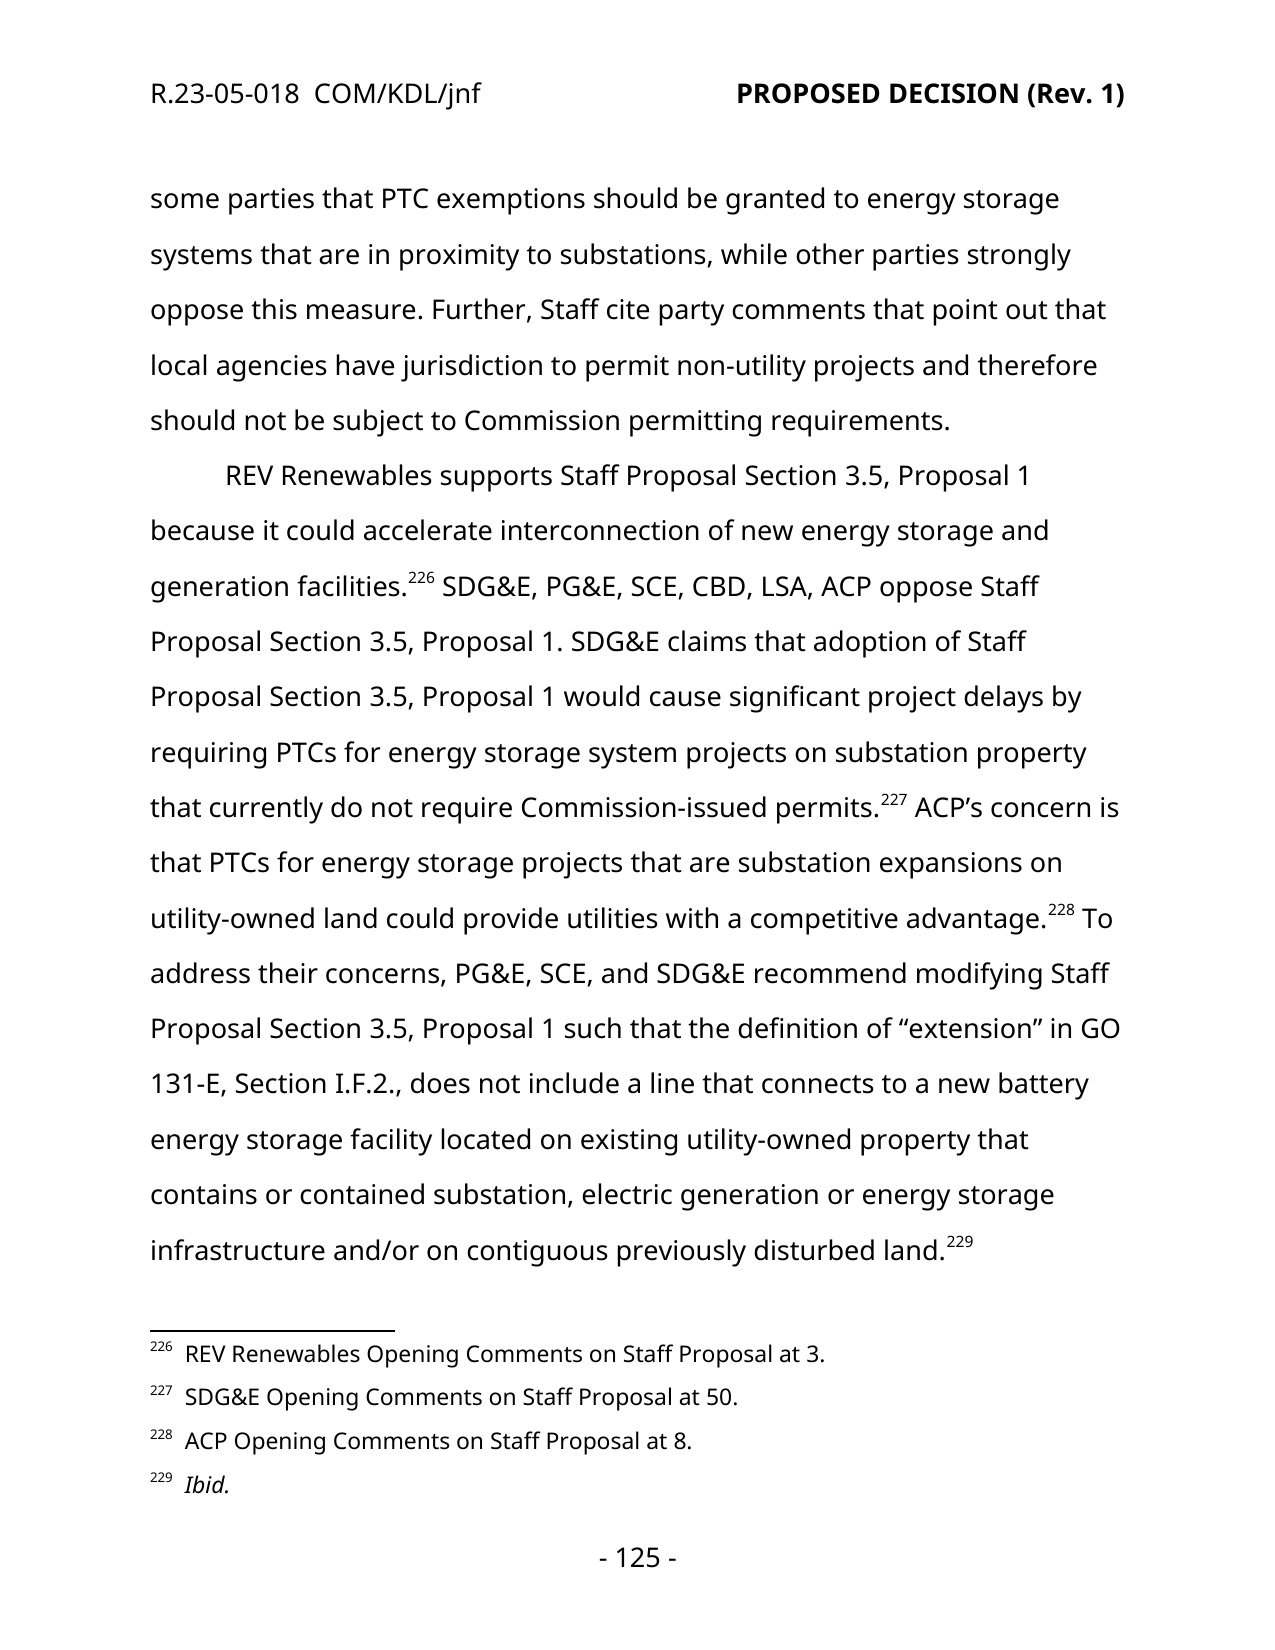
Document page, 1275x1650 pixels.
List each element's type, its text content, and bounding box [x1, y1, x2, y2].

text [150, 180, 1125, 438]
text REV Renewables supports Staff Proposal Section 3.5, Proposal 1 because it could accelerate interconnection of new energy storage and generation facilities. SDG&E, PG&E, SCE, CBD, LSA, ACP oppose Staff Proposal Section 3.5, Proposal 1. SDG&E claims that adoption of Staff Proposal Section 3.5, Proposal 1 would cause significant project delays by requiring PTCs for energy storage system projects on substation property that currently do not require Commission-issued permits. ACP’s concern is that PTCs for energy storage projects that are substation expansions on utility-owned land could provide utilities with a competitive advantage. To address their concerns, PG&E, SCE, and SDG&E recommend modifying Staff Proposal Section 3.5, Proposal 1 such that the definition of “extension” in GO 131-E, Section I.F.2., does not include a line that connects to a new battery energy storage facility located on existing utility-owned property that contains or contained substation, electric generation or energy storage infrastructure and/or on contiguous previously disturbed land. [150, 457, 1125, 1268]
